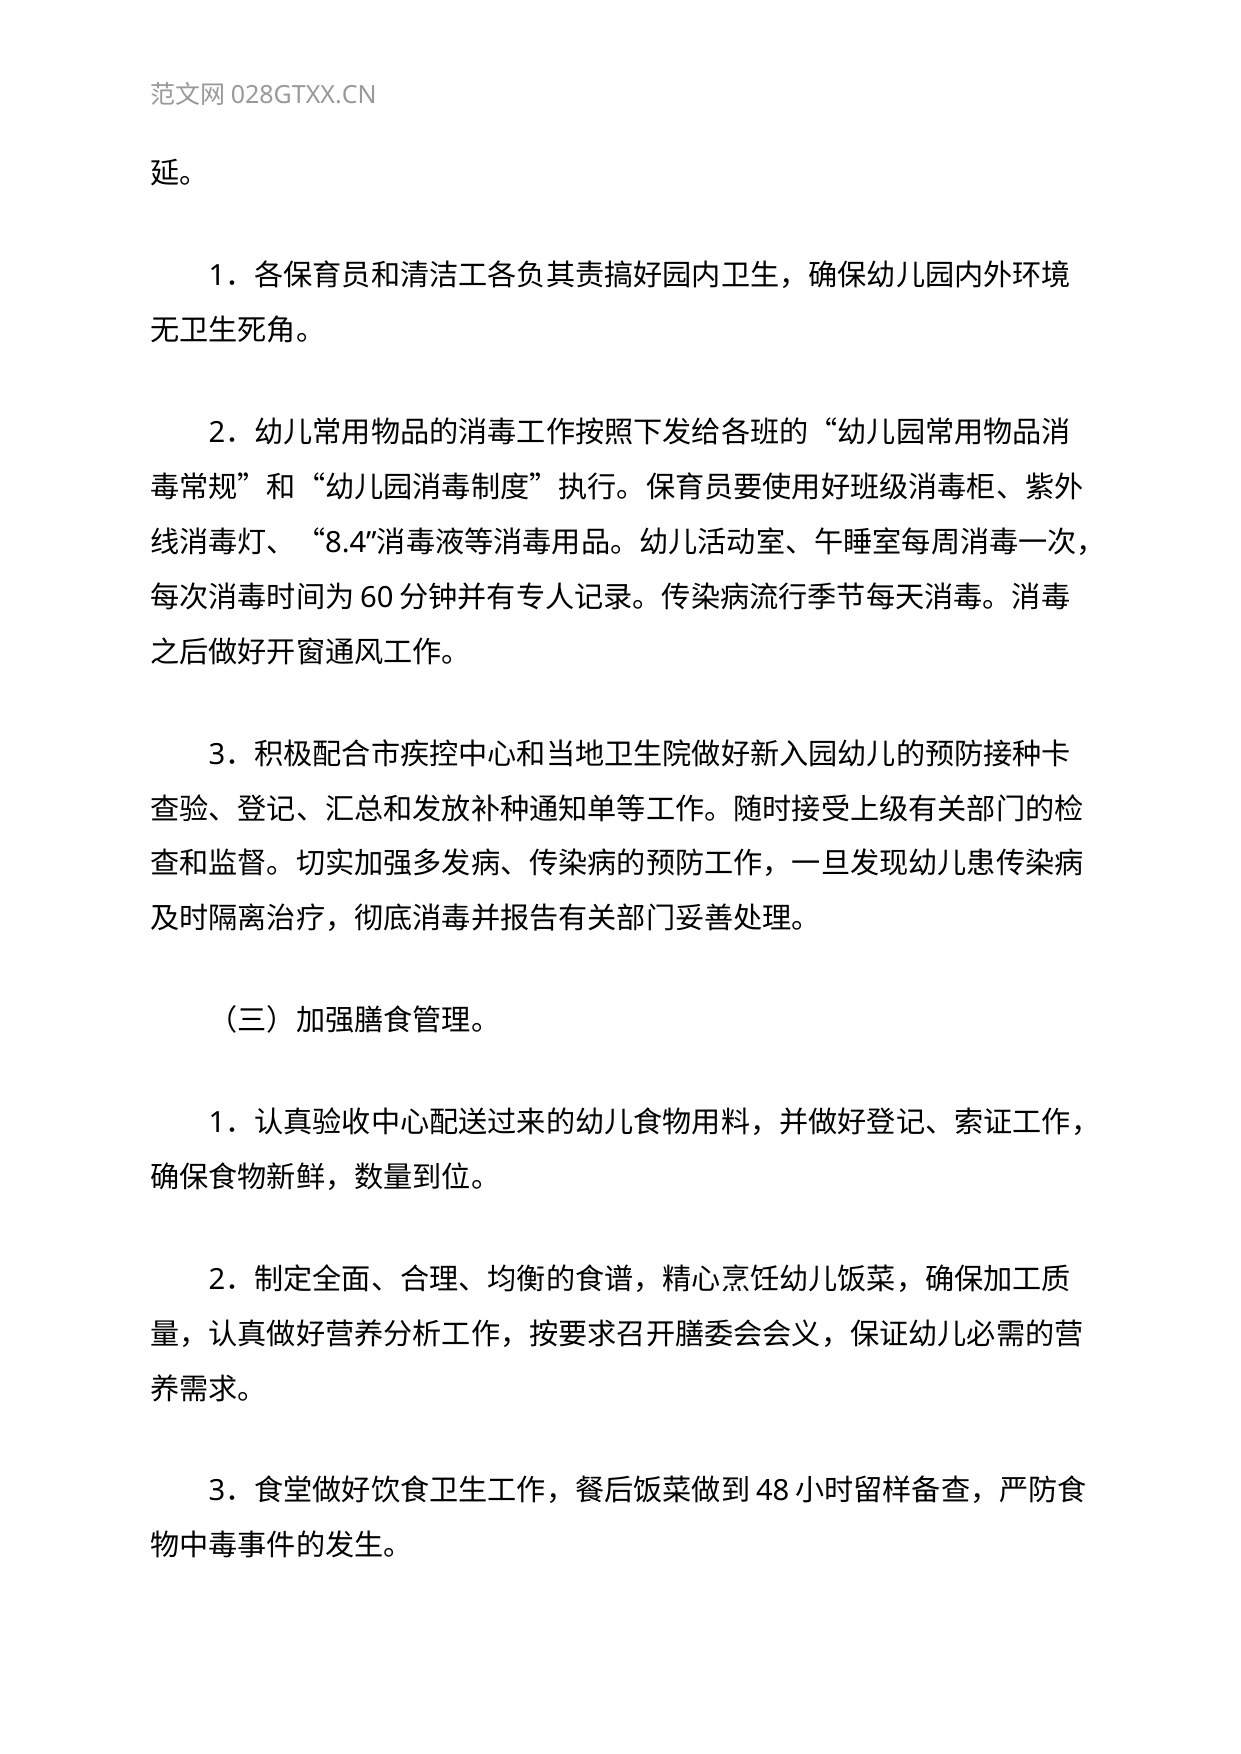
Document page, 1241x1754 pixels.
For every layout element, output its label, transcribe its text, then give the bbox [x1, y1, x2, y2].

text 1．各保育员和清洁工各负其责搞好园内卫生，确保幼儿园内外环境无卫生死角。 [150, 252, 1090, 349]
text 2．幼儿常用物品的消毒工作按照下发给各班的“幼儿园常用物品消毒常规”和“幼儿园消毒制度”执行。保育员要使用好班级消毒柜、紫外线消毒灯、“8.4”消毒液等消毒用品。幼儿活动室、午睡室每周消毒一次，每次消毒时间为60分钟并有专人记录。传染病流行季节每天消毒。消毒之后做好开窗通风工作。 [150, 408, 1090, 671]
text 3．食堂做好饮食卫生工作，餐后饭菜做到48小时留样备查，严防食物中毒事件的发生。 [150, 1467, 1090, 1564]
text 1．认真验收中心配送过来的幼儿食物用料，并做好登记、索证工作，确保食物新鲜，数量到位。 [150, 1098, 1090, 1196]
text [150, 150, 1090, 192]
text 2．制定全面、合理、均衡的食谱，精心烹饪幼儿饭菜，确保加工质量，认真做好营养分析工作，按要求召开膳委会会义，保证幼儿必需的营养需求。 [150, 1255, 1090, 1407]
text 3．积极配合市疾控中心和当地卫生院做好新入园幼儿的预防接种卡查验、登记、汇总和发放补种通知单等工作。随时接受上级有关部门的检查和监督。切实加强多发病、传染病的预防工作，一旦发现幼儿患传染病及时隔离治疗，彻底消毒并报告有关部门妥善处理。 [150, 730, 1090, 937]
text （三）加强膳食管理。 [150, 997, 1090, 1039]
